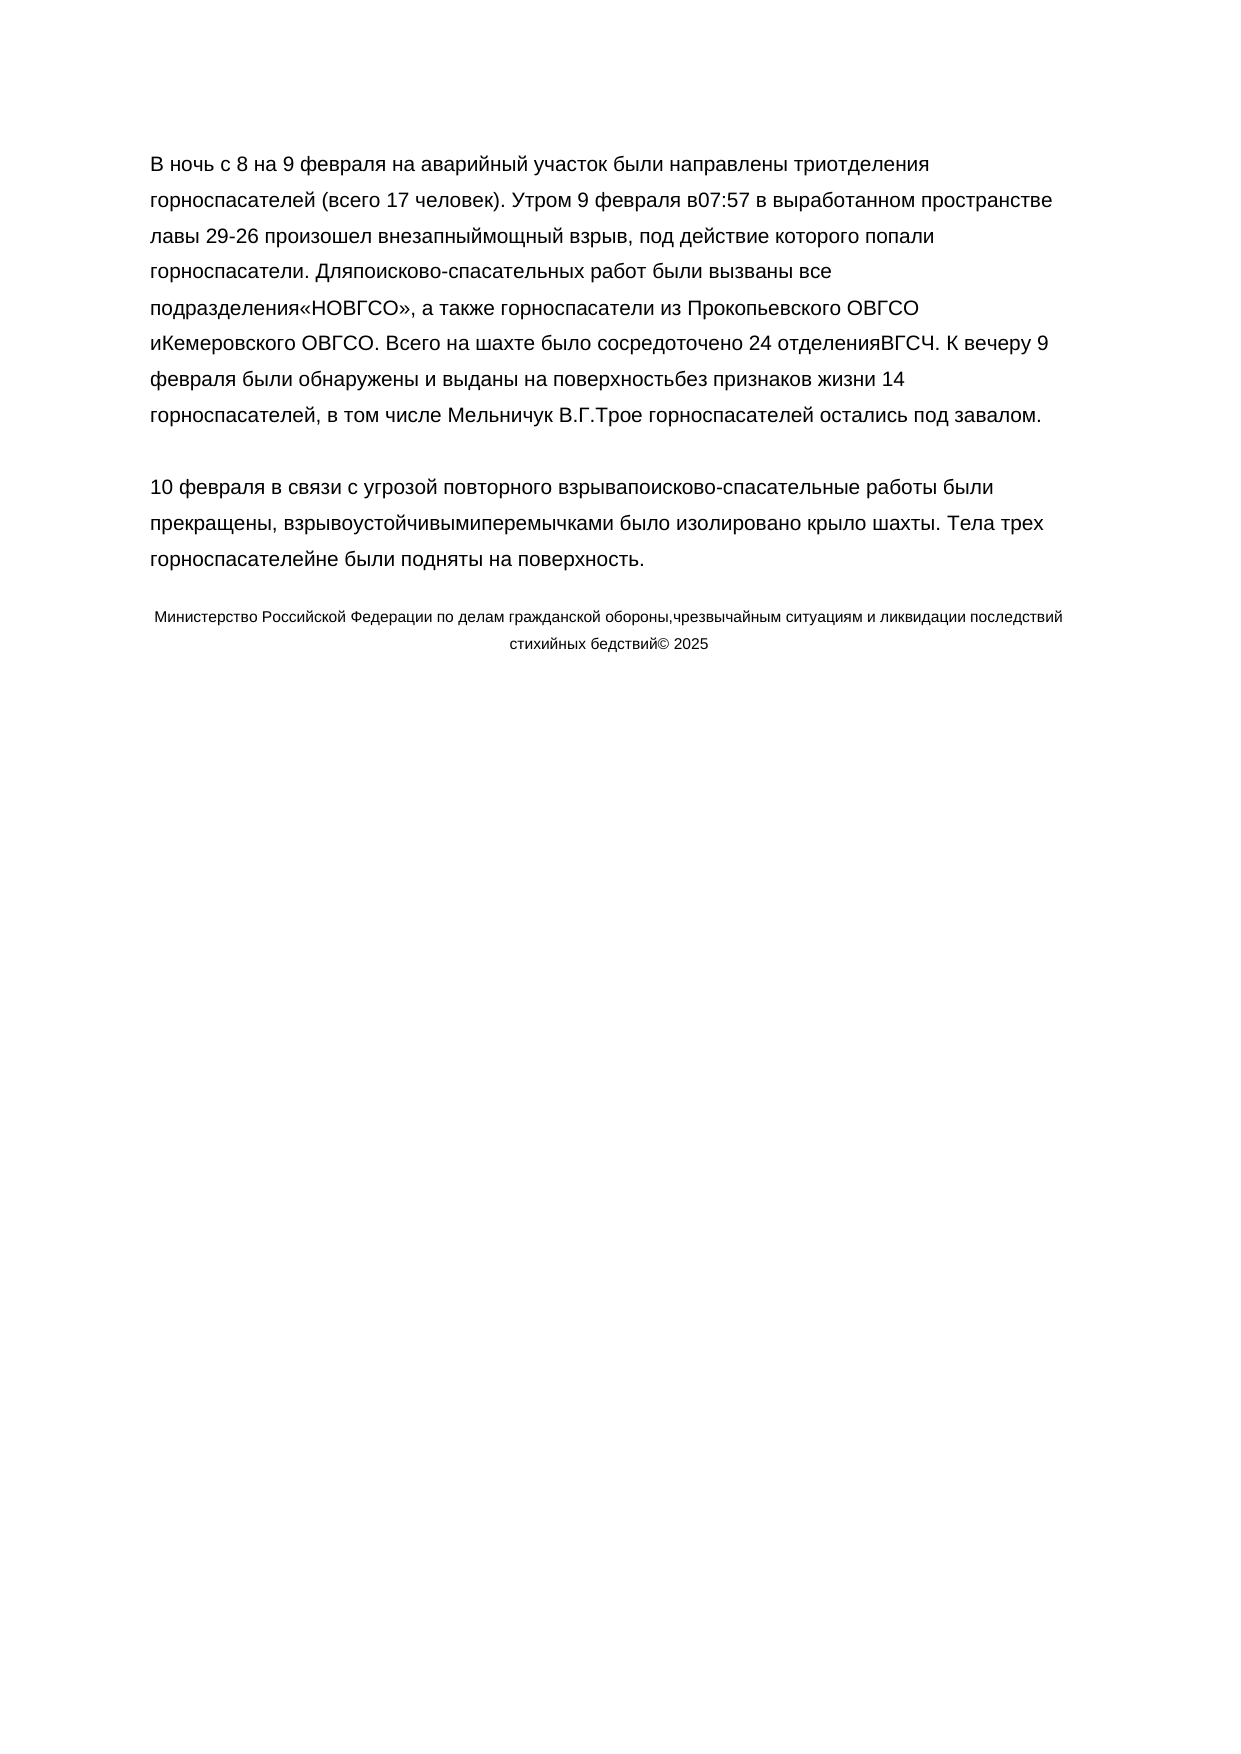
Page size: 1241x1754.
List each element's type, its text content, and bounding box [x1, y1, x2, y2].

table_cell Министерство Российской Федерации по делам гражданской обороны,чрезвычайным ситуациям и ликвидации последствий стихийных бедствий© 2025 [140, 608, 1078, 690]
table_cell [140, 150, 1078, 608]
